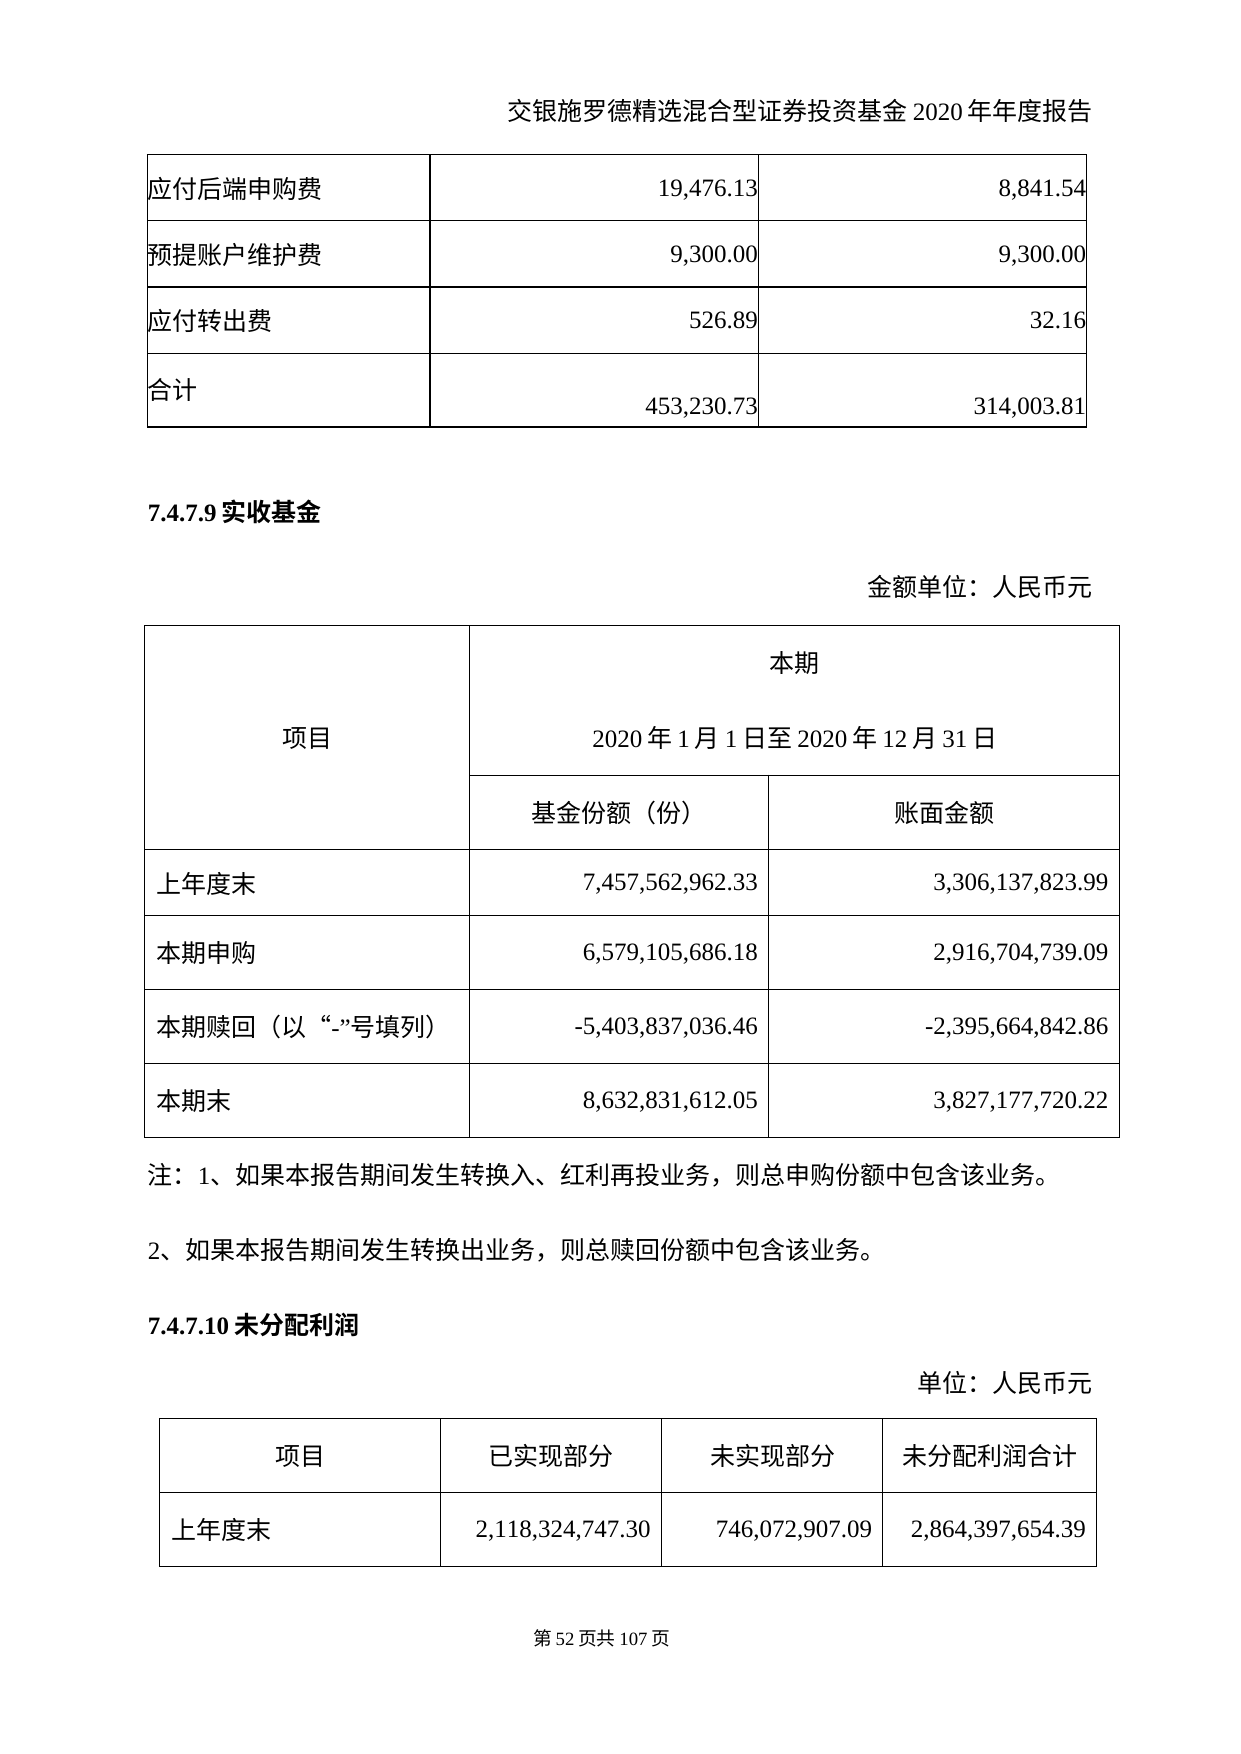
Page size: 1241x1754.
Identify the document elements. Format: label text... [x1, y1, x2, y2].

subtitle 7.4.7.9实收基金 [148, 478, 1092, 543]
table_cell 8,632,831,612.05 [470, 1064, 768, 1137]
table_cell 746,072,907.09 [662, 1493, 882, 1566]
text 单位：人民币元 [148, 1363, 1092, 1400]
table_cell 本期申购 [145, 916, 469, 989]
table_cell 8,841.54 [759, 155, 1086, 220]
table_cell 预提账户维护费 [148, 221, 429, 286]
table_cell 32.16 [759, 288, 1086, 352]
table_header 已实现部分 [441, 1419, 661, 1492]
table_cell 2,118,324,747.30 [441, 1493, 661, 1566]
table_cell 2,916,704,739.09 [769, 916, 1119, 989]
table_cell 3,827,177,720.22 [769, 1064, 1119, 1137]
table_cell 7,457,562,962.33 [470, 850, 768, 915]
table_cell 9,300.00 [431, 221, 758, 286]
table_cell 上年度末 [160, 1493, 440, 1566]
table_header 本期 2020年1月1日至2020年12月31日 [470, 626, 1119, 774]
table_cell 19,476.13 [431, 155, 758, 220]
table_cell 应付转出费 [148, 288, 429, 352]
table_cell 453,230.73 [431, 354, 758, 426]
table_cell 上年度末 [145, 850, 469, 915]
table_header 未实现部分 [662, 1419, 882, 1492]
table_cell -5,403,837,036.46 [470, 990, 768, 1063]
table_cell -2,395,664,842.86 [769, 990, 1119, 1063]
table_cell 合计 [148, 354, 429, 426]
table_cell 应付后端申购费 [148, 155, 429, 220]
table_cell 9,300.00 [759, 221, 1086, 286]
subtitle 7.4.7.10未分配利润 [148, 1291, 1092, 1356]
table_header 未分配利润合计 [883, 1419, 1096, 1492]
table_cell 6,579,105,686.18 [470, 916, 768, 989]
table_header 项目 [145, 626, 469, 849]
table_cell 本期末 [145, 1064, 469, 1137]
text 注：1、如果本报告期间发生转换入、红利再投业务，则总申购份额中包含该业务。 [148, 1141, 1092, 1206]
table_cell 526.89 [431, 288, 758, 352]
table_header 项目 [160, 1419, 440, 1492]
text 金额单位：人民币元 [149, 553, 1092, 618]
table_cell 314,003.81 [759, 354, 1086, 426]
table_cell 基金份额（份） [470, 776, 768, 849]
table_cell 本期赎回（以“-”号填列） [145, 990, 469, 1063]
table_cell 账面金额 [769, 776, 1119, 849]
table_cell 2,864,397,654.39 [883, 1493, 1096, 1566]
table_cell 3,306,137,823.99 [769, 850, 1119, 915]
text 2、如果本报告期间发生转换出业务，则总赎回份额中包含该业务。 [148, 1216, 1092, 1281]
